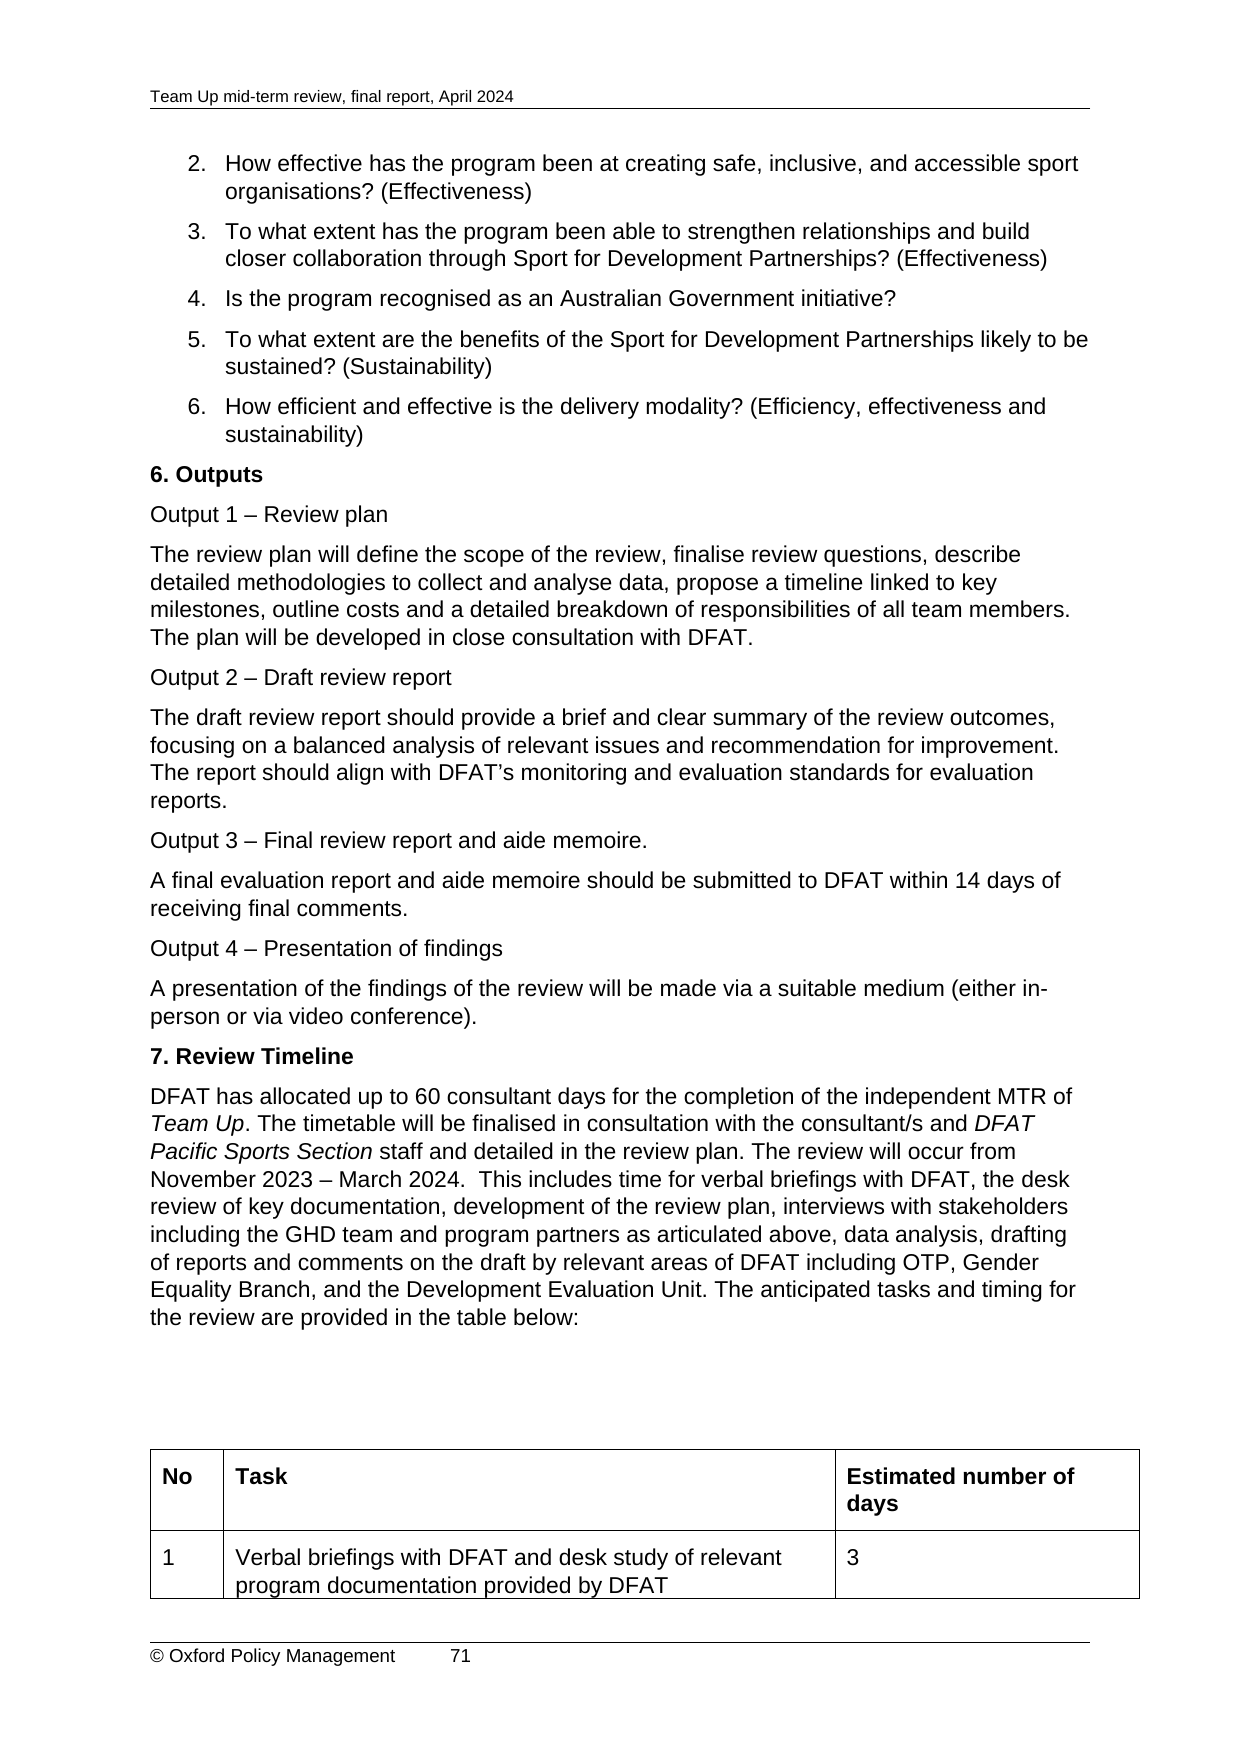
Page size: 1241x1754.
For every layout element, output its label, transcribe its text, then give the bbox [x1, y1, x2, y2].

text DFAT has allocated up to 60 consultant days for the completion of the independent MTR of Team Up. The timetable will be finalised in consultation with the consultant/s and DFAT Pacific Sports Section staff and detailed in the review plan. The review will occur from November 2023 – March 2024. This includes time for verbal briefings with DFAT, the desk review of key documentation, development of the review plan, interviews with stakeholders including the GHD team and program partners as articulated above, data analysis, drafting of reports and comments on the draft by relevant areas of DFAT including OTP, Gender Equality Branch, and the Development Evaluation Unit. The anticipated tasks and timing for the review are provided in the table below: [150, 1083, 1090, 1330]
table_header No [151, 1450, 223, 1530]
text A presentation of the findings of the review will be made via a suitable medium (either in-person or via video conference). [150, 975, 1090, 1029]
table_header Task [224, 1450, 835, 1530]
table_cell 1 [151, 1531, 223, 1598]
table_cell Verbal briefings with DFAT and desk study of relevant program documentation provided by DFAT [224, 1531, 835, 1598]
list To what extent has the program been able to strengthen relationships and build closer collaboration through Sport for Development Partnerships? (Effectiveness) [187, 218, 1090, 272]
text The draft review report should provide a brief and clear summary of the review outcomes, focusing on a balanced analysis of relevant issues and recommendation for improvement. The report should align with DFAT’s monitoring and evaluation standards for evaluation reports. [150, 704, 1090, 813]
text Output 3 – Final review report and aide memoire. [150, 827, 1090, 853]
list To what extent are the benefits of the Sport for Development Partnerships likely to be sustained? (Sustainability) [187, 326, 1090, 379]
text 6. Outputs [150, 461, 1090, 487]
text Output 1 – Review plan [150, 501, 1090, 527]
text A final evaluation report and aide memoire should be submitted to DFAT within 14 days of receiving final comments. [150, 867, 1090, 921]
text 7. Review Timeline [150, 1043, 1090, 1069]
table_header Estimated number of days [836, 1450, 1139, 1530]
text The review plan will define the scope of the review, finalise review questions, describe detailed methodologies to collect and analyse data, propose a timeline linked to key milestones, outline costs and a detailed breakdown of responsibilities of all team members. The plan will be developed in close consultation with DFAT. [150, 541, 1090, 650]
text Output 2 – Draft review report [150, 664, 1090, 690]
text Output 4 – Presentation of findings [150, 935, 1090, 961]
table_cell 3 [836, 1531, 1139, 1598]
list How efficient and effective is the delivery modality? (Efficiency, effectiveness and sustainability) [187, 393, 1090, 447]
list Is the program recognised as an Australian Government initiative? [187, 285, 1090, 312]
list How effective has the program been at creating safe, inclusive, and accessible sport organisations? (Effectiveness) [187, 150, 1090, 204]
